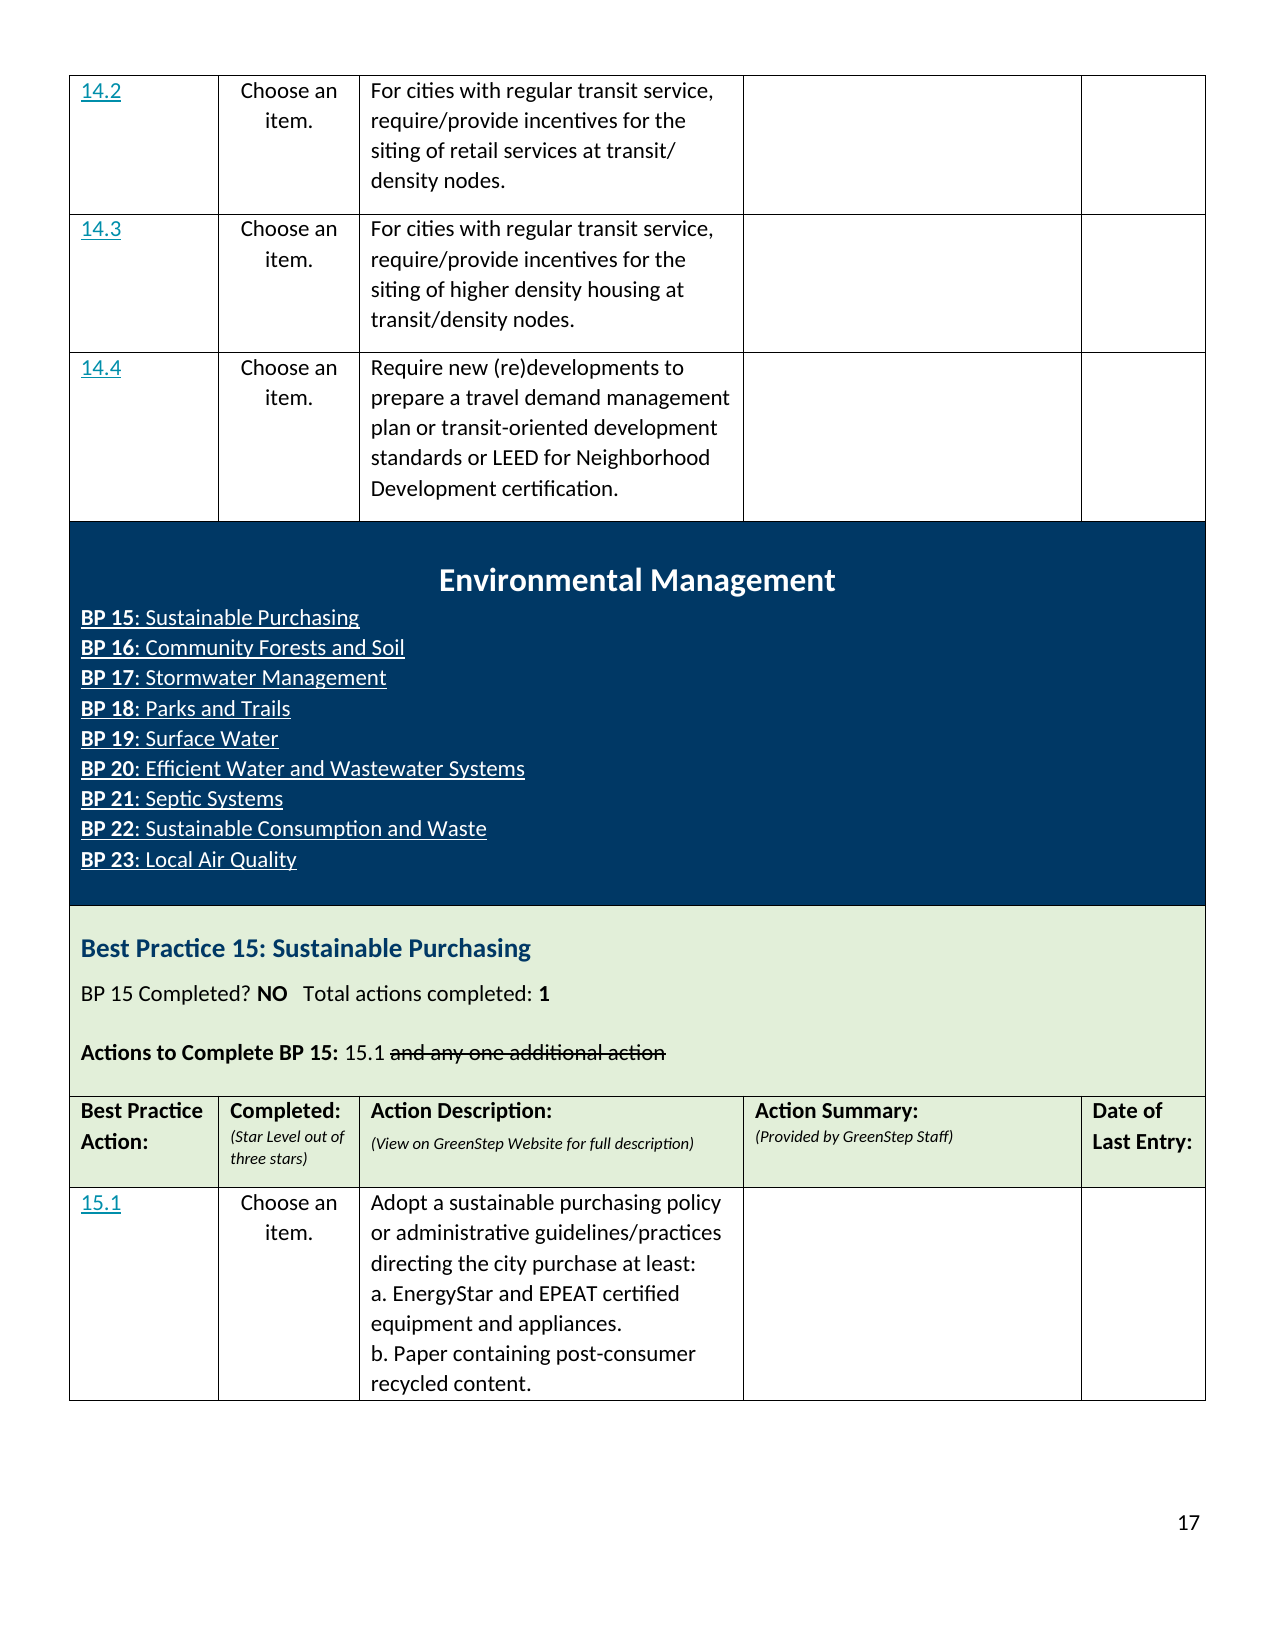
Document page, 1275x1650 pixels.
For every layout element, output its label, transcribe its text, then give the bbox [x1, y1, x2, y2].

table_cell [744, 76, 1081, 213]
table_cell [744, 1188, 1081, 1399]
table_cell [744, 215, 1081, 352]
table_cell Best Practice 15: Sustainable Purchasing BP 15 Completed? Total actions completed: Actions to Complete BP 15: 15.1 and any one additional action [70, 906, 1205, 1096]
table_cell [219, 215, 359, 352]
table_cell [1082, 353, 1205, 521]
table_cell For cities with regular transit service, require/provide incentives for the siting of retail services at transit/ density nodes. [360, 76, 743, 213]
table_cell 14.2 [70, 76, 218, 213]
table_cell [219, 76, 359, 213]
table_cell Completed: (Star Level out of three stars) [219, 1097, 359, 1187]
table_cell Environmental Management BP 15: Sustainable Purchasing BP 16: Community Forests and Soil BP 17: Stormwater Management BP 18: Parks and Trails BP 19: Surface Water BP 20: Efficient Water and Wastewater Systems BP 21: Septic Systems BP 22: Sustainable Consumption and Waste BP 23: Local Air Quality [70, 522, 1205, 905]
table_cell [1082, 1188, 1205, 1399]
table_cell [1082, 215, 1205, 352]
table_cell Best Practice Action: [70, 1097, 218, 1187]
table_cell Date of Last Entry: [1082, 1097, 1205, 1187]
table_cell [1082, 76, 1205, 213]
table_cell 14.3 [70, 215, 218, 352]
table_cell Adopt a sustainable purchasing policy or administrative guidelines/practices directing the city purchase at least: a. EnergyStar and EPEAT certified equipment and appliances. b. Paper containing post-consumer recycled content. [360, 1188, 743, 1399]
table_cell 14.4 [70, 353, 218, 521]
table_cell Action Summary: (Provided by GreenStep Staff) [744, 1097, 1081, 1187]
table_cell [219, 353, 359, 521]
table_cell [744, 353, 1081, 521]
table_cell [219, 1188, 359, 1399]
table_cell Action Description: (View on GreenStep Website for full description) [360, 1097, 743, 1187]
table_cell For cities with regular transit service, require/provide incentives for the siting of higher density housing at transit/density nodes. [360, 215, 743, 352]
table_cell Require new (re)developments to prepare a travel demand management plan or transit-oriented development standards or LEED for Neighborhood Development certification. [360, 353, 743, 521]
table_cell 15.1 [70, 1188, 218, 1399]
